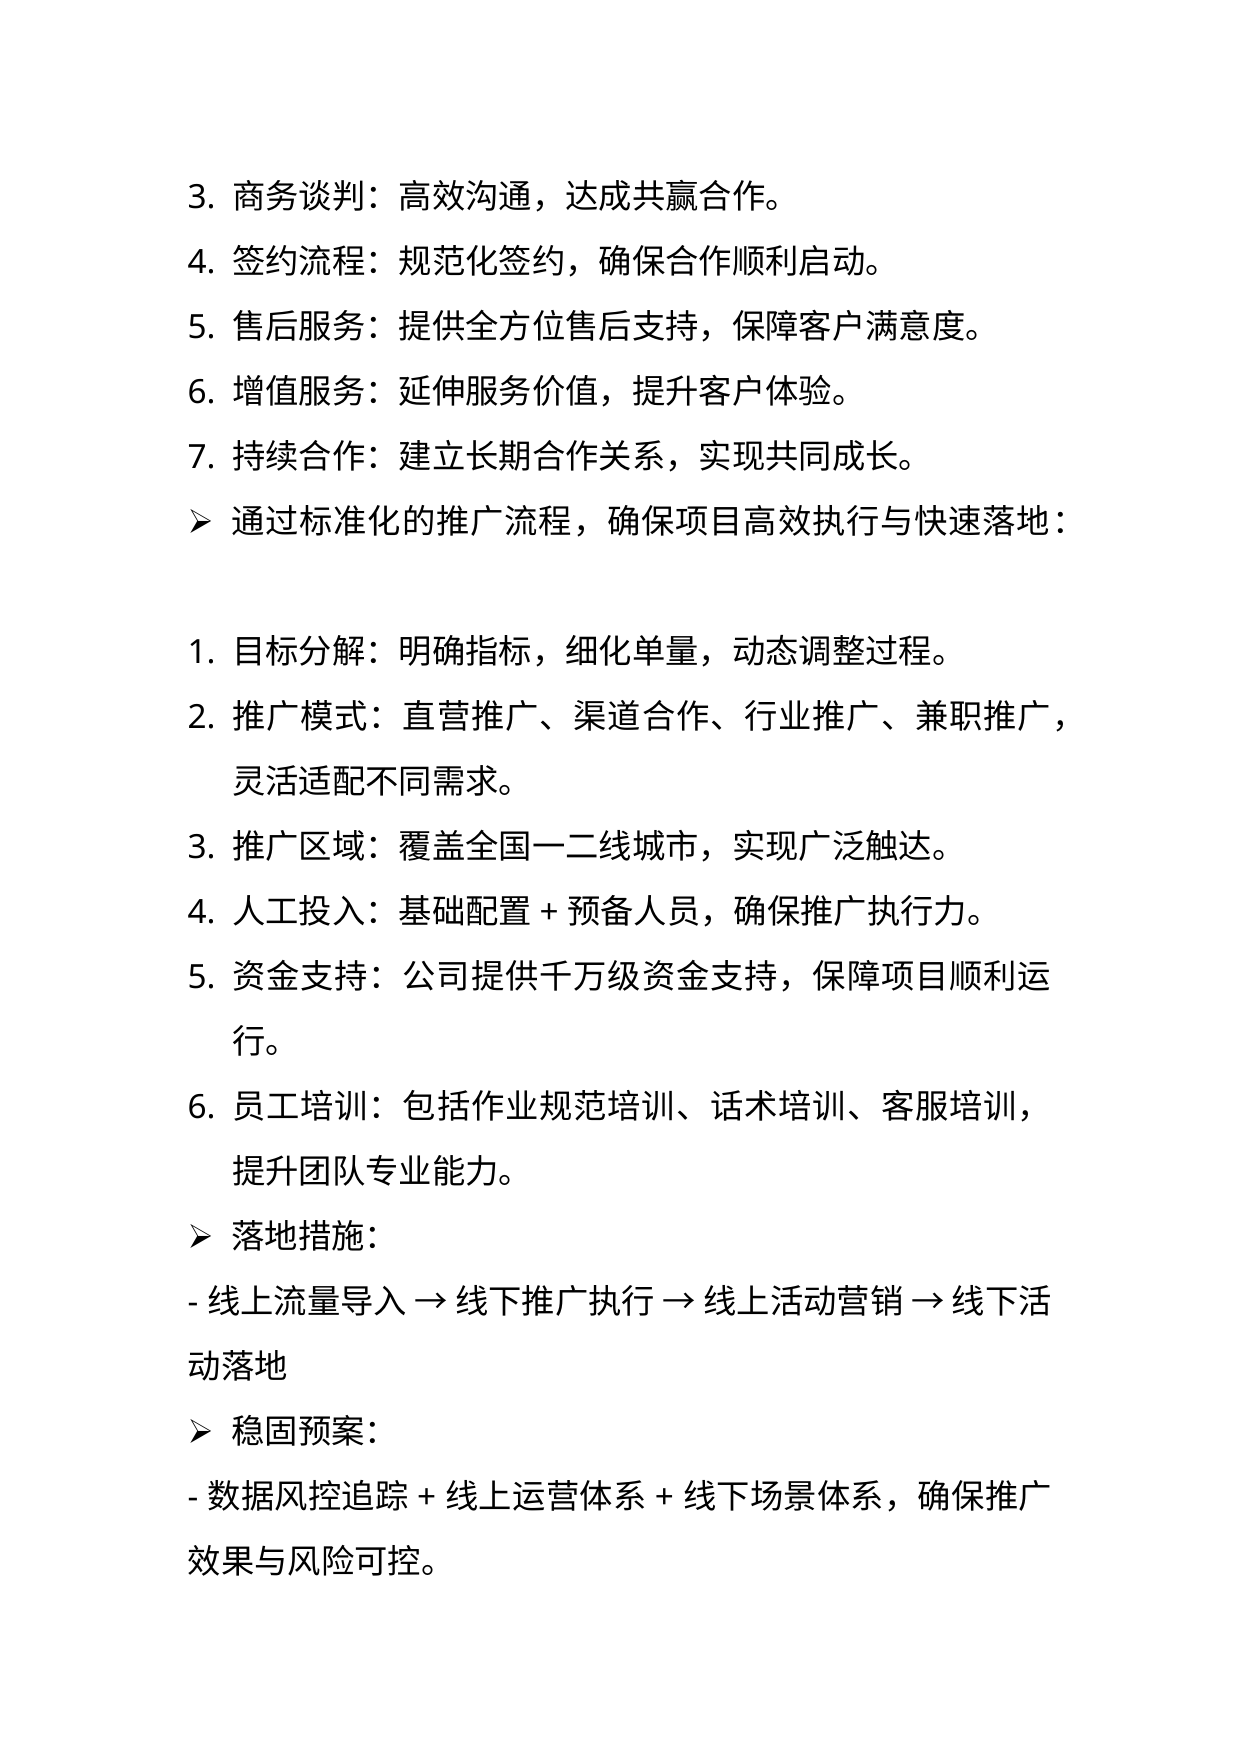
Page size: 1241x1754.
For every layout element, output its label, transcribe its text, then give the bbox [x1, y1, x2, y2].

list 落地措施： [187, 1202, 1053, 1267]
list 签约流程：规范化签约，确保合作顺利启动。 [187, 227, 1053, 292]
list 推广模式：直营推广、渠道合作、行业推广、兼职推广，灵活适配不同需求。 [187, 682, 1053, 812]
list 增值服务：延伸服务价值，提升客户体验。 [187, 357, 1053, 422]
text - 数据风控追踪 + 线上运营体系 + 线下场景体系，确保推广效果与风险可控。 [187, 1462, 1053, 1592]
list 持续合作：建立长期合作关系，实现共同成长。 [187, 422, 1053, 487]
list 人工投入：基础配置 + 预备人员，确保推广执行力。 [187, 877, 1053, 942]
list 推广区域：覆盖全国一二线城市，实现广泛触达。 [187, 812, 1053, 877]
list 通过标准化的推广流程，确保项目高效执行与快速落地： [187, 487, 1053, 617]
list 稳固预案： [187, 1397, 1053, 1462]
list 资金支持：公司提供千万级资金支持，保障项目顺利运行。 [187, 942, 1053, 1072]
list 售后服务：提供全方位售后支持，保障客户满意度。 [187, 292, 1053, 357]
list 员工培训：包括作业规范培训、话术培训、客服培训，提升团队专业能力。 [187, 1072, 1053, 1202]
list 商务谈判：高效沟通，达成共赢合作。 [187, 162, 1053, 227]
list 目标分解：明确指标，细化单量，动态调整过程。 [187, 617, 1053, 682]
text - 线上流量导入 → 线下推广执行 → 线上活动营销 → 线下活动落地 [187, 1267, 1053, 1397]
